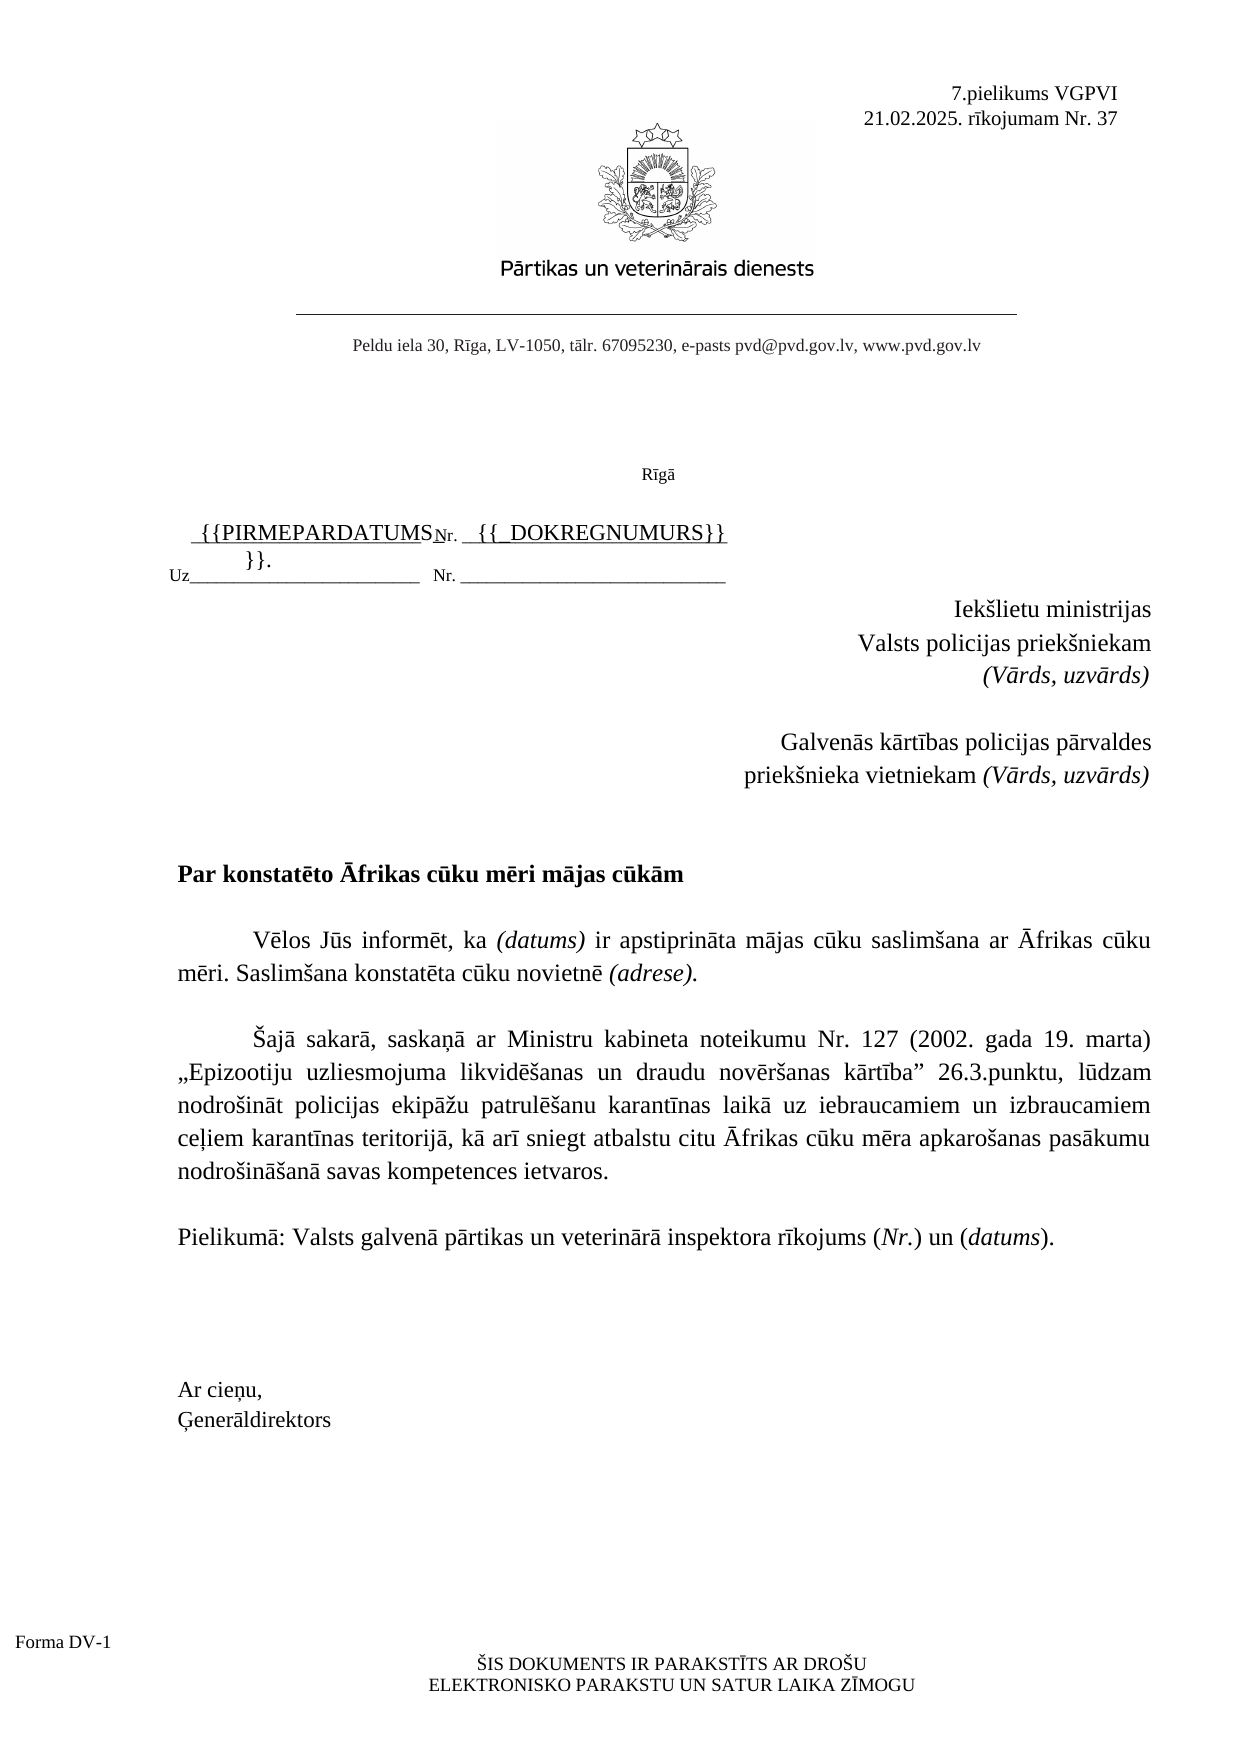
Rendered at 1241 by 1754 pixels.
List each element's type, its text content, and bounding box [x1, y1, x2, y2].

text Pielikumā: Valsts galvenā pārtikas un veterinārā inspektora rīkojums (Nr.) un (datums). [177, 1222, 1152, 1251]
text (Vārds, uzvārds) [177, 661, 1152, 689]
text Valsts policijas priekšniekam [177, 628, 1152, 656]
table_cell [189, 572, 466, 615]
table_cell [466, 572, 738, 615]
text Galvenās kārtības policijas pārvaldes [177, 727, 1152, 755]
text priekšnieka vietniekam (Vārds, uzvārds) [177, 760, 1152, 788]
text Ar cieņu, [177, 1376, 1152, 1402]
text Ģenerāldirektors [177, 1406, 1152, 1432]
table_header {{PIRMEPARDATUMS_}}. [189, 519, 466, 572]
text Vēlos Jūs informēt, ka (datums) ir apstiprināta mājas cūku saslimšana ar Āfrikas cūku mēri. Saslimšana konstatēta cūku novietnē (adrese). [177, 925, 1152, 987]
text Iekšlietu ministrijas [177, 594, 1152, 623]
picture [498, 120, 816, 279]
text Šajā sakarā, saskaņā ar Ministru kabineta noteikumu Nr. 127 (2002. gada 19. marta) „Epizootiju uzliesmojuma likvidēšanas un draudu novēršanas kārtība” 26.3.punktu, lūdzam nodrošināt policijas ekipāžu patrulēšanu karantīnas laikā uz iebraucamiem un izbraucamiem ceļiem karantīnas teritorijā, kā arī sniegt atbalstu citu Āfrikas cūku mēra apkarošanas pasākumu nodrošināšanā savas kompetences ietvaros. [177, 1024, 1152, 1185]
table_header {{_DOKREGNUMURS}} [466, 519, 738, 572]
text Par konstatēto Āfrikas cūku mēri mājas cūkām [177, 859, 1152, 887]
